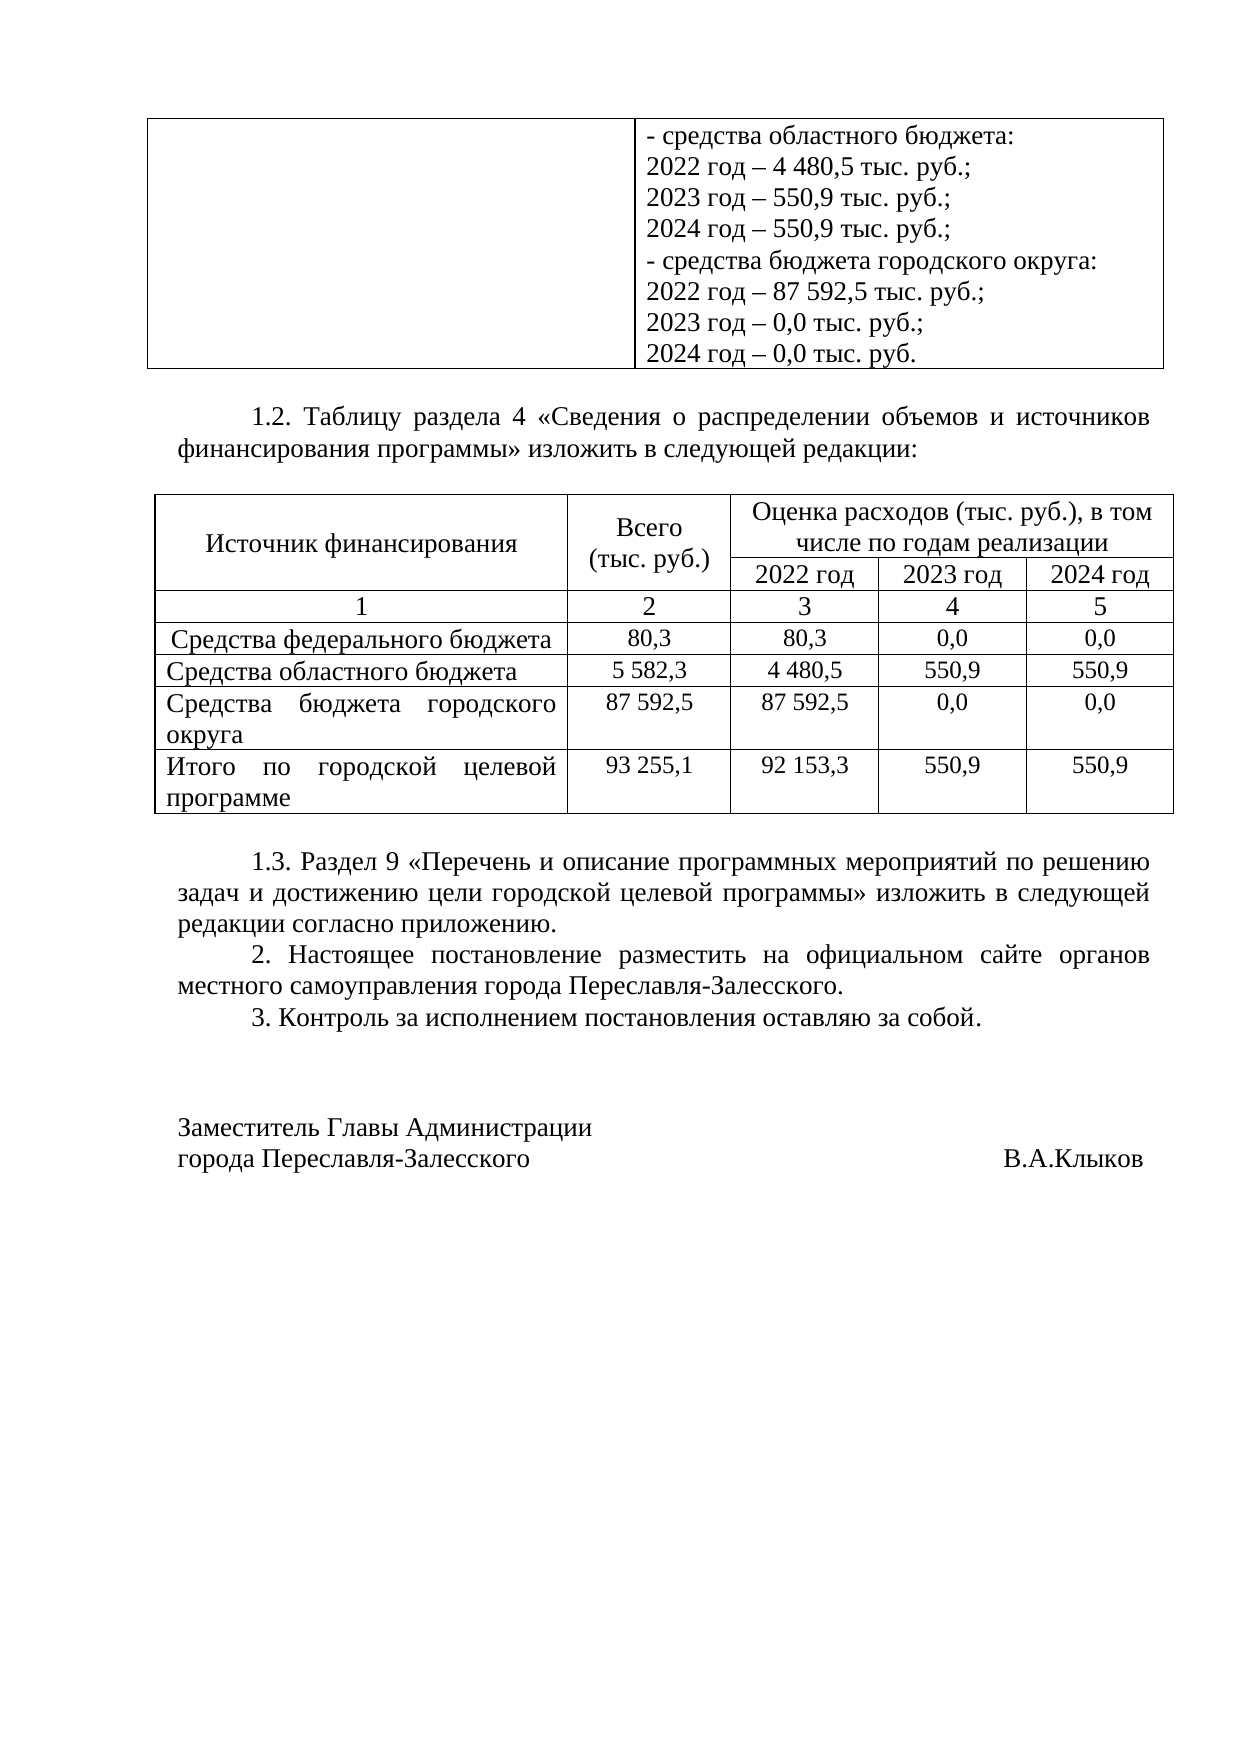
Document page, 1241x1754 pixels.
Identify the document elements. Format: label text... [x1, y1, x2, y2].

table_cell 2022 год [731, 558, 878, 589]
table_cell 87 592,5 [731, 687, 878, 749]
table_cell 550,9 [1027, 655, 1173, 686]
table_cell Итого по городской целевой программе [156, 750, 567, 813]
table_cell 3 [731, 591, 878, 622]
table_cell 2023 год [879, 558, 1026, 589]
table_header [148, 119, 634, 368]
table_cell 92 153,3 [731, 750, 878, 813]
table_cell 4 [879, 591, 1026, 622]
text 3. Контроль за исполнением постановления оставляю за собой. [177, 1001, 1152, 1032]
table_cell 87 592,5 [568, 687, 730, 749]
table_cell 5 [1027, 591, 1173, 622]
table_cell 5 582,3 [568, 655, 730, 686]
table_cell 0,0 [879, 687, 1026, 749]
table_cell 2024 год [1027, 558, 1173, 589]
text 2. Настоящее постановление разместить на официальном сайте органов местного самоуправления города Переславля-Залесского. [177, 938, 1152, 1001]
table_cell 2 [568, 591, 730, 622]
table_cell 0,0 [879, 623, 1026, 654]
table_header Источник финансирования [156, 495, 567, 589]
table_cell 0,0 [1027, 623, 1173, 654]
table_cell Средства областного бюджета [156, 655, 567, 686]
table_cell 93 255,1 [568, 750, 730, 813]
table_cell Средства федерального бюджета [156, 623, 567, 654]
table_cell 0,0 [1027, 687, 1173, 749]
text 1.3. Раздел 9 «Перечень и описание программных мероприятий по решению задач и достижению цели городской целевой программы» изложить в следующей редакции согласно приложению. [177, 845, 1152, 938]
table_header Всего (тыс. руб.) [568, 495, 730, 589]
table_cell 1 [156, 591, 567, 622]
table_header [636, 119, 1163, 368]
table_cell 80,3 [731, 623, 878, 654]
text Заместитель Главы Администрации города Переславля-Залесского В.А.Клыков [177, 1111, 1152, 1173]
table_cell Средства бюджета городского округа [156, 687, 567, 749]
table_cell 80,3 [568, 623, 730, 654]
text 1.2. Таблицу раздела 4 «Сведения о распределении объемов и источников финансирования программы» изложить в следующей редакции: [177, 401, 1152, 463]
table_cell 550,9 [1027, 750, 1173, 813]
table_header Оценка расходов (тыс. руб.), в том числе по годам реализации [731, 495, 1173, 557]
table_cell 4 480,5 [731, 655, 878, 686]
table_cell 550,9 [879, 655, 1026, 686]
table_cell 550,9 [879, 750, 1026, 813]
